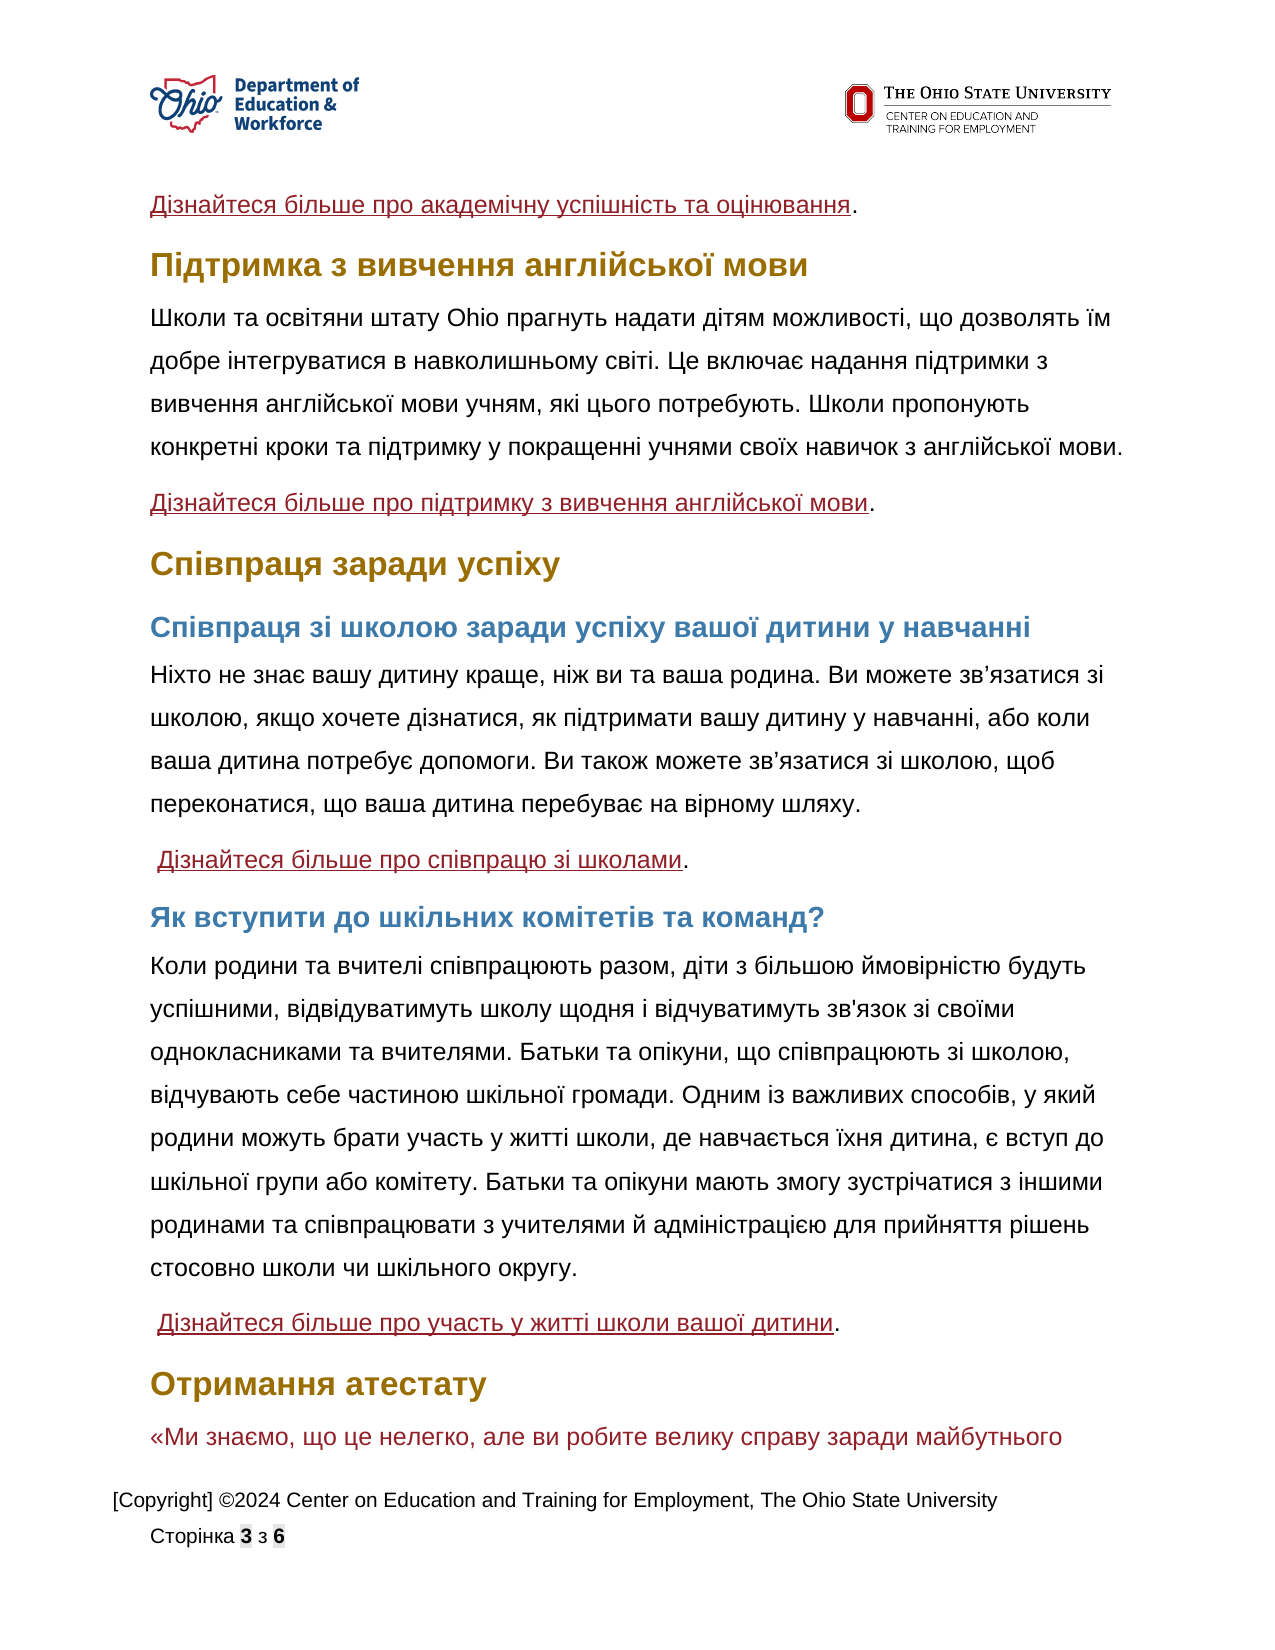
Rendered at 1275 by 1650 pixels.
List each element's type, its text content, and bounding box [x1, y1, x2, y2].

text Дізнайтеся більше про підтримку з вивчення англійської мови. [150, 488, 1125, 517]
text Ніхто не знає вашу дитину краще, ніж ви та ваша родина. Ви можете зв’язатися зі школою, якщо хочете дізнатися, як підтримати вашу дитину у навчанні, або коли ваша дитина потребує допомоги. Ви також можете зв’язатися зі школою, щоб переконатися, що ваша дитина перебуває на вірному шляху. [150, 660, 1125, 818]
picture [150, 75, 360, 133]
text Школи та освітяни штату Ohio прагнуть надати дітям можливості, що дозволять їм добре інтегруватися в навколишньому світі. Це включає надання підтримки з вивчення англійської мови учням, які цього потребують. Школи пропонують конкретні кроки та підтримку у покращенні учнями своїх навичок з англійської мови. [150, 303, 1125, 461]
picture [845, 84, 1112, 133]
subtitle Як вступити до шкільних комітетів та команд? [150, 901, 1125, 934]
text Дізнайтеся більше про співпрацю зі школами. [150, 845, 1125, 874]
subtitle Підтримка з вивчення англійської мови [150, 245, 1125, 284]
subtitle Співпраця заради успіху [150, 544, 1125, 582]
text Дізнайтеся більше про академічну успішність та оцінювання. [150, 190, 1125, 218]
text «Ми знаємо, що це нелегко, але ви робите велику справу заради майбутнього своїх дітей». — вчитель зі штату Ohio [150, 1422, 1125, 1450]
text Дізнайтеся більше про участь у житті школи вашої дитини. [150, 1308, 1125, 1337]
subtitle Співпраця зі школою заради успіху вашої дитини у навчанні [150, 609, 1125, 643]
text Коли родини та вчителі співпрацюють разом, діти з більшою ймовірністю будуть успішними, відвідуватимуть школу щодня і відчуватимуть зв'язок зі своїми однокласниками та вчителями. Батьки та опікуни, що співпрацюють зі школою, відчувають себе частиною шкільної громади. Одним із важливих способів, у який родини можуть брати участь у житті школи, де навчається їхня дитина, є вступ до шкільної групи або комітету. Батьки та опікуни мають змогу зустрічатися з іншими родинами та співпрацювати з учителями й адміністрацією для прийняття рішень стосовно школи чи шкільного округу. [150, 951, 1125, 1281]
subtitle Отримання атестату [150, 1364, 1125, 1402]
